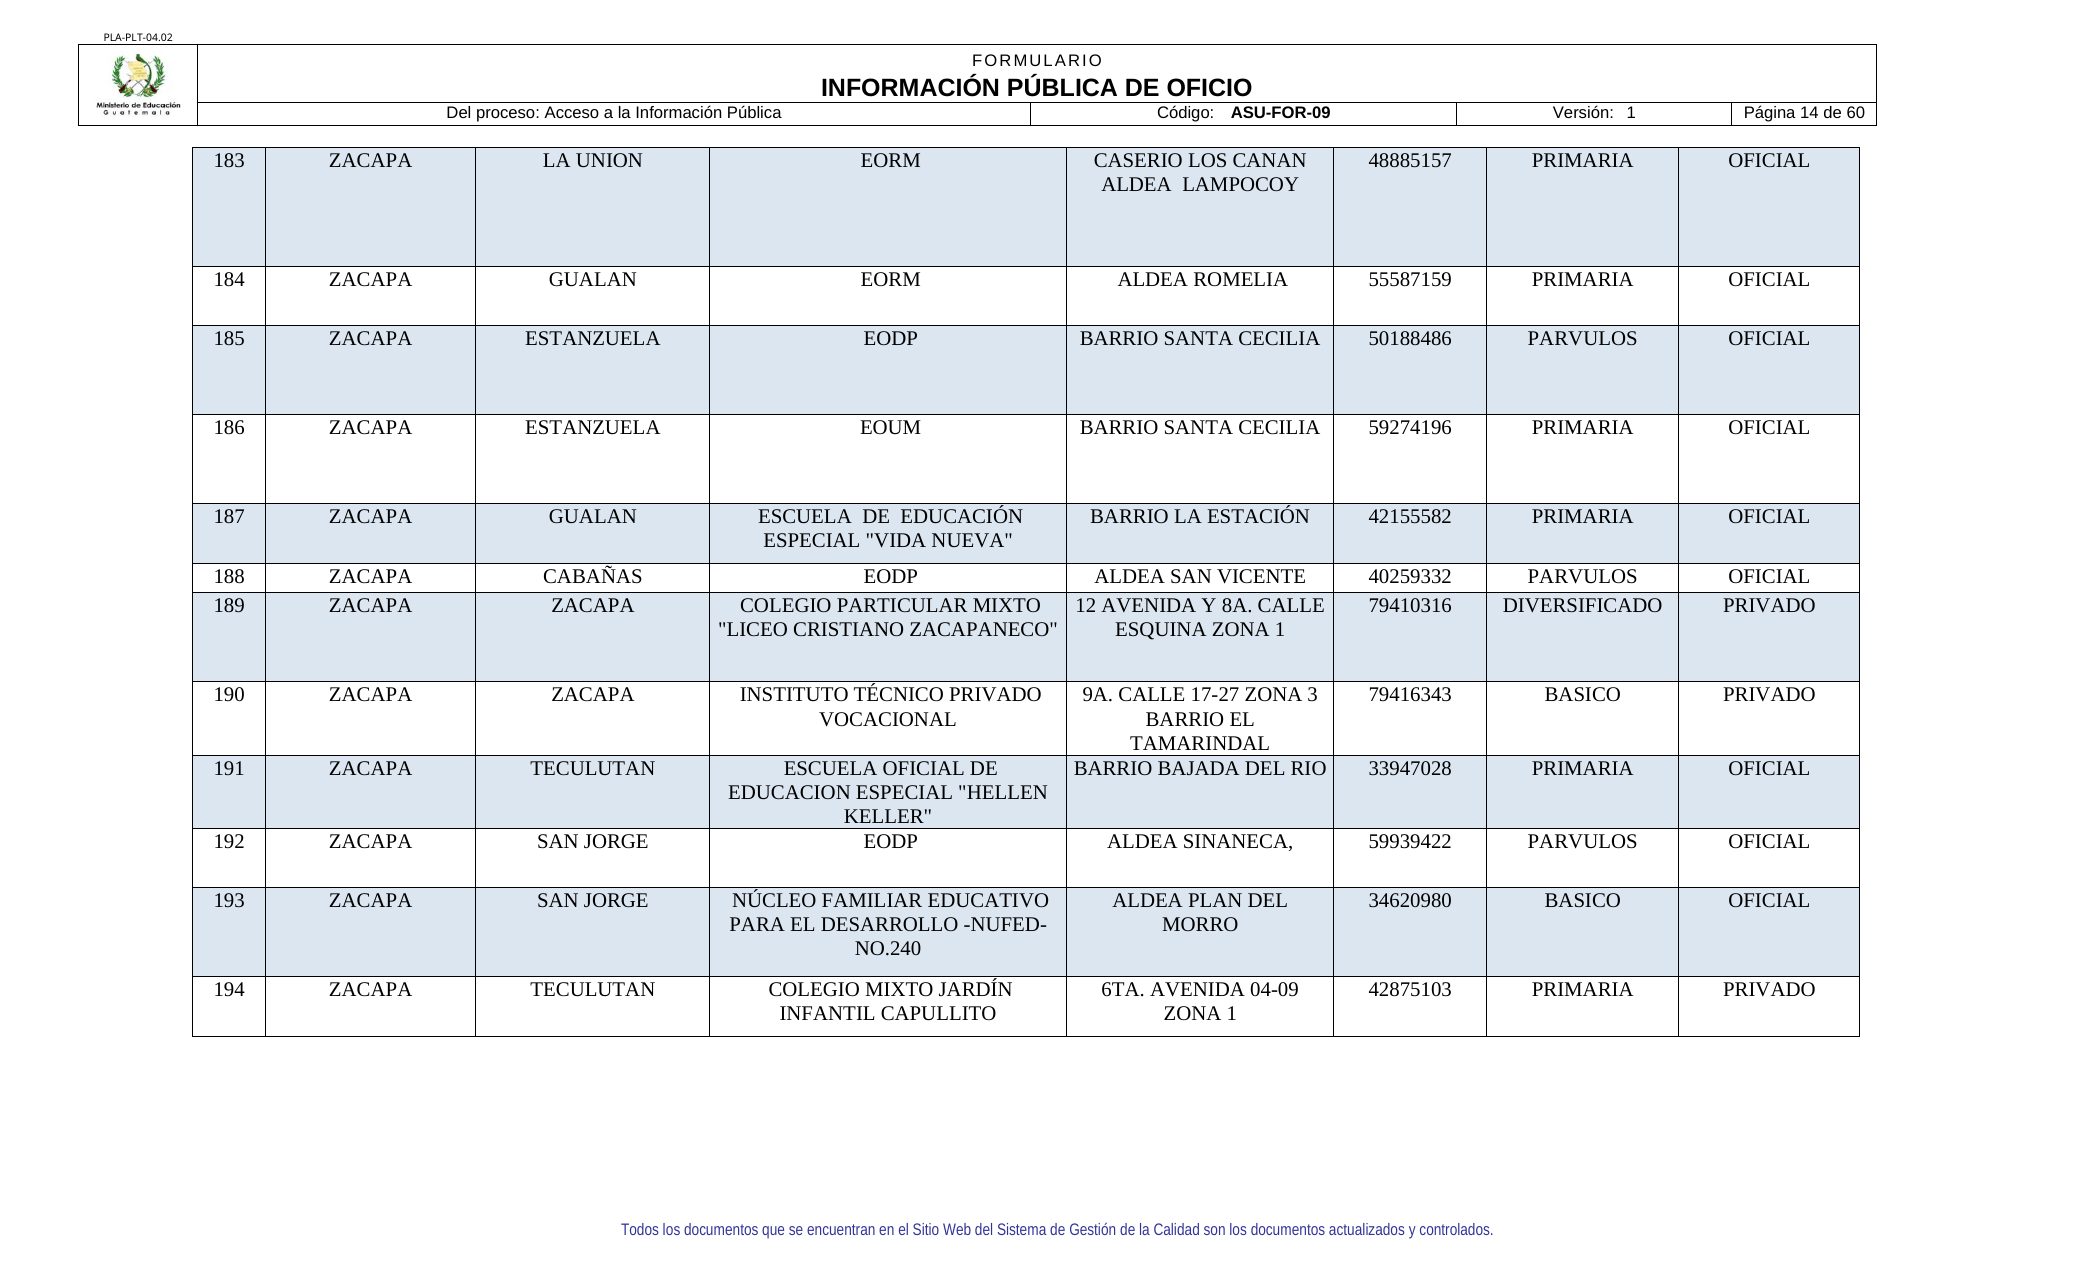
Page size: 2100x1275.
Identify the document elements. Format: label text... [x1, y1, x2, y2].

table_cell ESCUELA DE EDUCACIÓN ESPECIAL "VIDA NUEVA" [710, 504, 1066, 563]
table_cell 59939422 [1334, 829, 1486, 887]
table_cell 190 [193, 682, 265, 754]
table_cell ALDEA SINANECA, [1067, 829, 1333, 887]
table_cell BARRIO LA ESTACIÓN [1067, 504, 1333, 563]
table_cell ZACAPA [266, 977, 475, 1036]
table_cell 188 [193, 564, 265, 592]
table_cell ZACAPA [266, 593, 475, 681]
table_cell PRIMARIA [1487, 267, 1678, 325]
table_cell EORM [710, 267, 1066, 325]
table_cell 9A. CALLE 17-27 ZONA 3 BARRIO EL TAMARINDAL [1067, 682, 1333, 754]
table_cell COLEGIO PARTICULAR MIXTO "LICEO CRISTIANO ZACAPANECO" [710, 593, 1066, 681]
table_cell PRIMARIA [1487, 756, 1678, 828]
table_cell PRIMARIA [1487, 148, 1678, 266]
table_cell 186 [193, 415, 265, 503]
table_cell ALDEA ROMELIA [1067, 267, 1333, 325]
table_cell ZACAPA [476, 593, 709, 681]
table_cell NÚCLEO FAMILIAR EDUCATIVO PARA EL DESARROLLO -NUFED- NO.240 [710, 888, 1066, 976]
table_cell ZACAPA [266, 756, 475, 828]
table_cell INSTITUTO TÉCNICO PRIVADO VOCACIONAL [710, 682, 1066, 754]
table_cell ZACAPA [266, 564, 475, 592]
table_cell 48885157 [1334, 148, 1486, 266]
table_cell EODP [710, 326, 1066, 414]
table_cell 55587159 [1334, 267, 1486, 325]
table_cell OFICIAL [1679, 326, 1859, 414]
table_cell PRIMARIA [1487, 977, 1678, 1036]
table_cell PARVULOS [1487, 829, 1678, 887]
table_cell PRIVADO [1679, 682, 1859, 754]
table_cell 12 AVENIDA Y 8A. CALLE ESQUINA ZONA 1 [1067, 593, 1333, 681]
table_cell ZACAPA [266, 267, 475, 325]
table_cell SAN JORGE [476, 888, 709, 976]
table_cell 79410316 [1334, 593, 1486, 681]
table_cell CABAÑAS [476, 564, 709, 592]
table_cell TECULUTAN [476, 977, 709, 1036]
table_cell ZACAPA [476, 682, 709, 754]
table_cell 6TA. AVENIDA 04-09 ZONA 1 [1067, 977, 1333, 1036]
table_cell ZACAPA [266, 148, 475, 266]
table_cell 183 [193, 148, 265, 266]
table_cell OFICIAL [1679, 148, 1859, 266]
table_cell EOUM [710, 415, 1066, 503]
table_cell ZACAPA [266, 326, 475, 414]
table_cell GUALAN [476, 504, 709, 563]
table_cell OFICIAL [1679, 888, 1859, 976]
table_cell OFICIAL [1679, 756, 1859, 828]
table_cell BASICO [1487, 682, 1678, 754]
table_cell 193 [193, 888, 265, 976]
table_cell CASERIO LOS CANAN ALDEA LAMPOCOY [1067, 148, 1333, 266]
table_cell ESTANZUELA [476, 415, 709, 503]
table_cell PARVULOS [1487, 326, 1678, 414]
table_cell ESCUELA OFICIAL DE EDUCACION ESPECIAL "HELLEN KELLER" [710, 756, 1066, 828]
table_cell OFICIAL [1679, 504, 1859, 563]
table_cell DIVERSIFICADO [1487, 593, 1678, 681]
table_cell ZACAPA [266, 829, 475, 887]
table_cell 79416343 [1334, 682, 1486, 754]
table_cell GUALAN [476, 267, 709, 325]
table_cell 40259332 [1334, 564, 1486, 592]
picture [95, 51, 181, 117]
table_cell 192 [193, 829, 265, 887]
table_cell ESTANZUELA [476, 326, 709, 414]
table_cell EODP [710, 564, 1066, 592]
table_cell 42875103 [1334, 977, 1486, 1036]
table_cell PRIVADO [1679, 977, 1859, 1036]
table_cell OFICIAL [1679, 829, 1859, 887]
table_cell 189 [193, 593, 265, 681]
table_cell PRIMARIA [1487, 415, 1678, 503]
table_cell BASICO [1487, 888, 1678, 976]
table_cell 50188486 [1334, 326, 1486, 414]
table_cell 34620980 [1334, 888, 1486, 976]
table_cell BARRIO SANTA CECILIA [1067, 415, 1333, 503]
table_cell 194 [193, 977, 265, 1036]
table_cell ZACAPA [266, 682, 475, 754]
table_cell PRIMARIA [1487, 504, 1678, 563]
table_cell 184 [193, 267, 265, 325]
table_cell SAN JORGE [476, 829, 709, 887]
table_cell PRIVADO [1679, 593, 1859, 681]
table_cell 185 [193, 326, 265, 414]
table_cell 191 [193, 756, 265, 828]
table_cell ALDEA PLAN DEL MORRO [1067, 888, 1333, 976]
table_cell COLEGIO MIXTO JARDÍN INFANTIL CAPULLITO [710, 977, 1066, 1036]
table_cell PARVULOS [1487, 564, 1678, 592]
table_cell EODP [710, 829, 1066, 887]
table_cell ZACAPA [266, 504, 475, 563]
table_cell LA UNION [476, 148, 709, 266]
table_cell BARRIO BAJADA DEL RIO [1067, 756, 1333, 828]
table_cell OFICIAL [1679, 267, 1859, 325]
table_cell ALDEA SAN VICENTE [1067, 564, 1333, 592]
table_cell TECULUTAN [476, 756, 709, 828]
table_cell 59274196 [1334, 415, 1486, 503]
table_cell OFICIAL [1679, 415, 1859, 503]
table_cell 33947028 [1334, 756, 1486, 828]
table_cell ZACAPA [266, 415, 475, 503]
table_cell BARRIO SANTA CECILIA [1067, 326, 1333, 414]
table_cell EORM [710, 148, 1066, 266]
table_cell 42155582 [1334, 504, 1486, 563]
table_cell 187 [193, 504, 265, 563]
table_cell OFICIAL [1679, 564, 1859, 592]
table_cell ZACAPA [266, 888, 475, 976]
